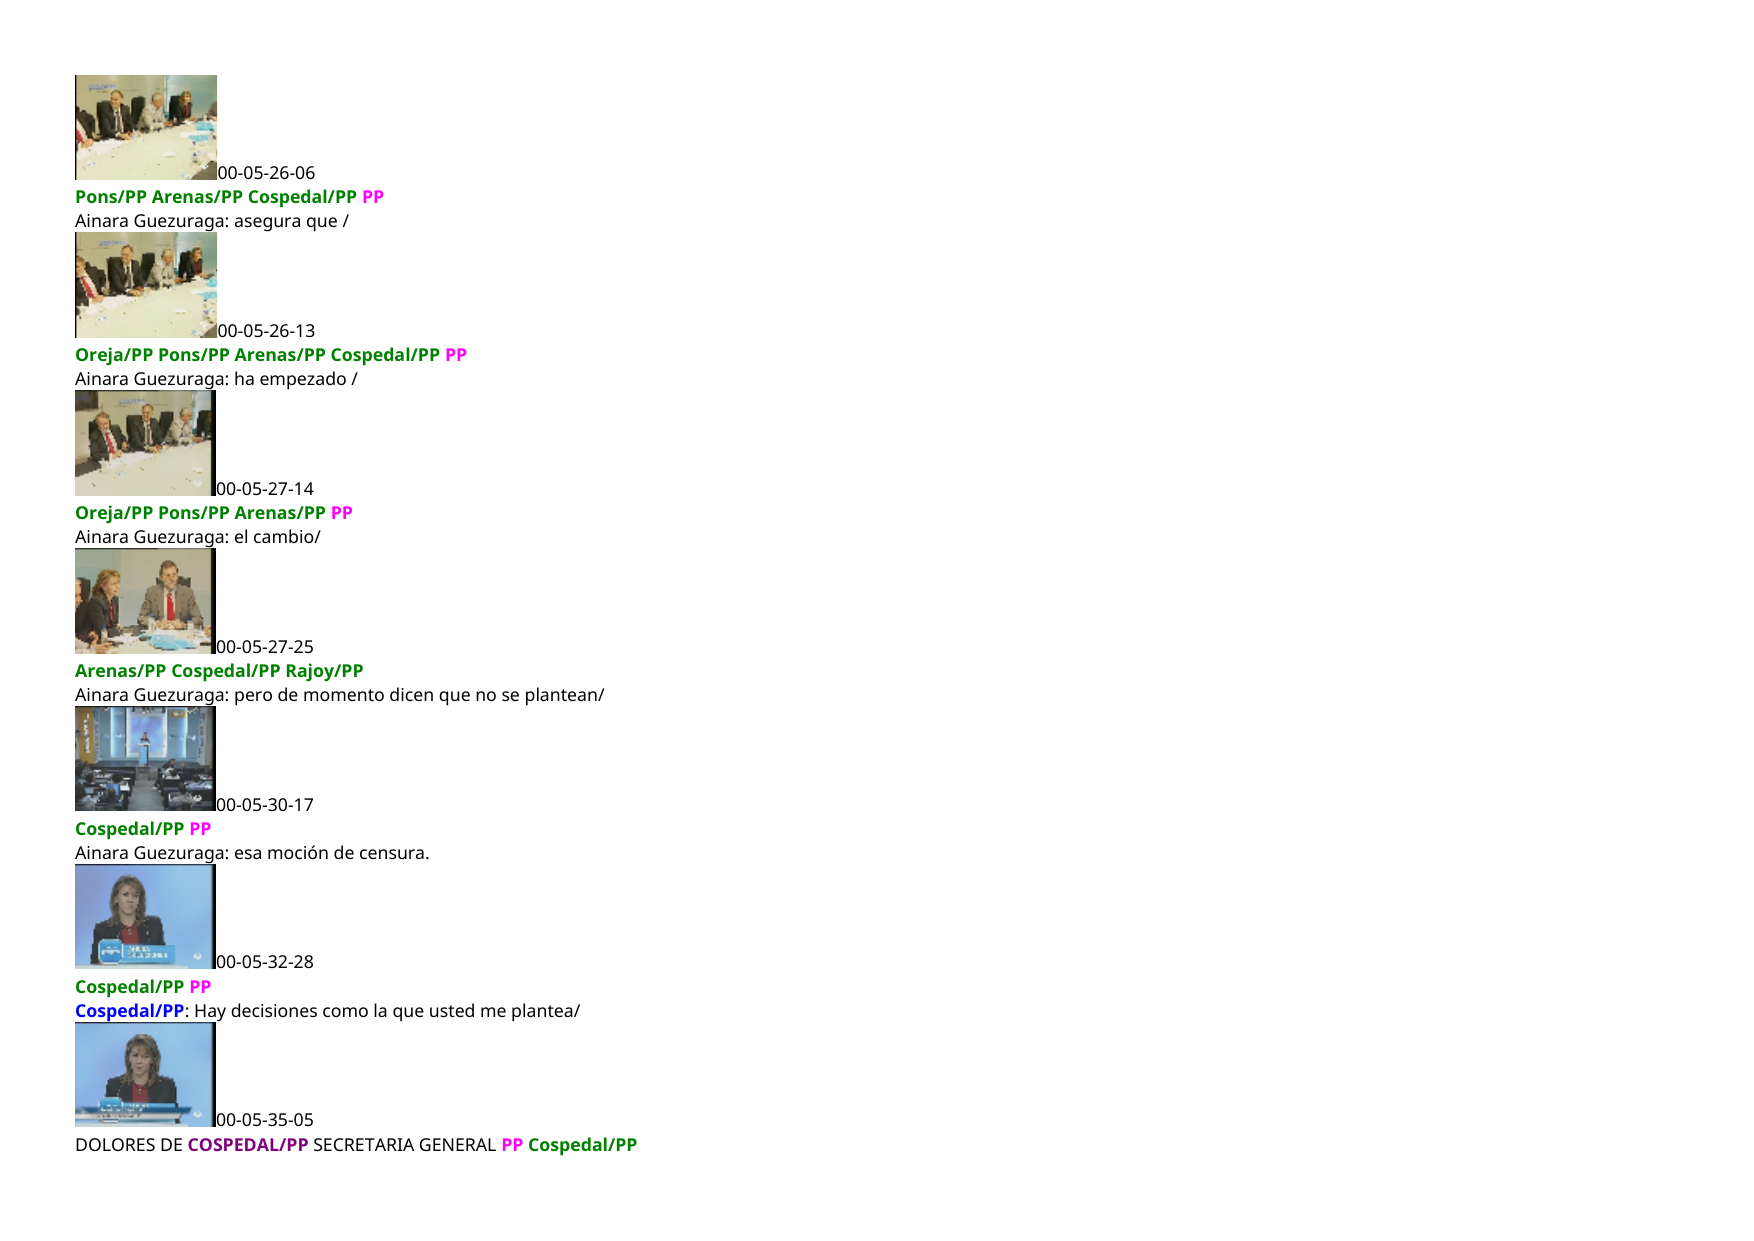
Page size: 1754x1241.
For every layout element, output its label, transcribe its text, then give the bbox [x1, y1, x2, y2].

picture [75, 706, 216, 811]
text Cospedal/PP PP [75, 974, 1679, 998]
text Ainara Guezuraga: el cambio/ [75, 524, 1679, 549]
text Ainara Guezuraga: esa moción de censura. [75, 840, 1679, 864]
text 00-05-32-28 [75, 864, 1679, 974]
picture [75, 1022, 216, 1127]
text Pons/PP Arenas/PP Cospedal/PP PP [75, 184, 1679, 209]
text 00-05-26-06 [75, 75, 1679, 184]
picture [75, 75, 218, 180]
picture [75, 232, 218, 338]
text Ainara Guezuraga: asegura que / [75, 209, 1679, 233]
text Oreja/PP Pons/PP Arenas/PP Cospedal/PP PP [75, 342, 1679, 367]
text Ainara Guezuraga: ha empezado / [75, 367, 1679, 391]
text 00-05-30-17 [75, 707, 1679, 816]
text 00-05-27-25 [75, 549, 1679, 658]
text 00-05-26-13 [75, 233, 1679, 342]
picture [75, 864, 216, 969]
text 00-05-35-05 [75, 1022, 1679, 1132]
text Cospedal/PP: Hay decisiones como la que usted me plantea/ [75, 998, 1679, 1022]
text Oreja/PP Pons/PP Arenas/PP PP [75, 500, 1679, 524]
text 00-05-27-14 [75, 391, 1679, 500]
picture [75, 390, 216, 496]
text DOLORES DE COSPEDAL/PP SECRETARIA GENERAL PP Cospedal/PP [75, 1132, 1679, 1156]
text Cospedal/PP PP [75, 816, 1679, 840]
text Arenas/PP Cospedal/PP Rajoy/PP [75, 658, 1679, 682]
text Ainara Guezuraga: pero de momento dicen que no se plantean/ [75, 682, 1679, 707]
picture [75, 548, 216, 654]
